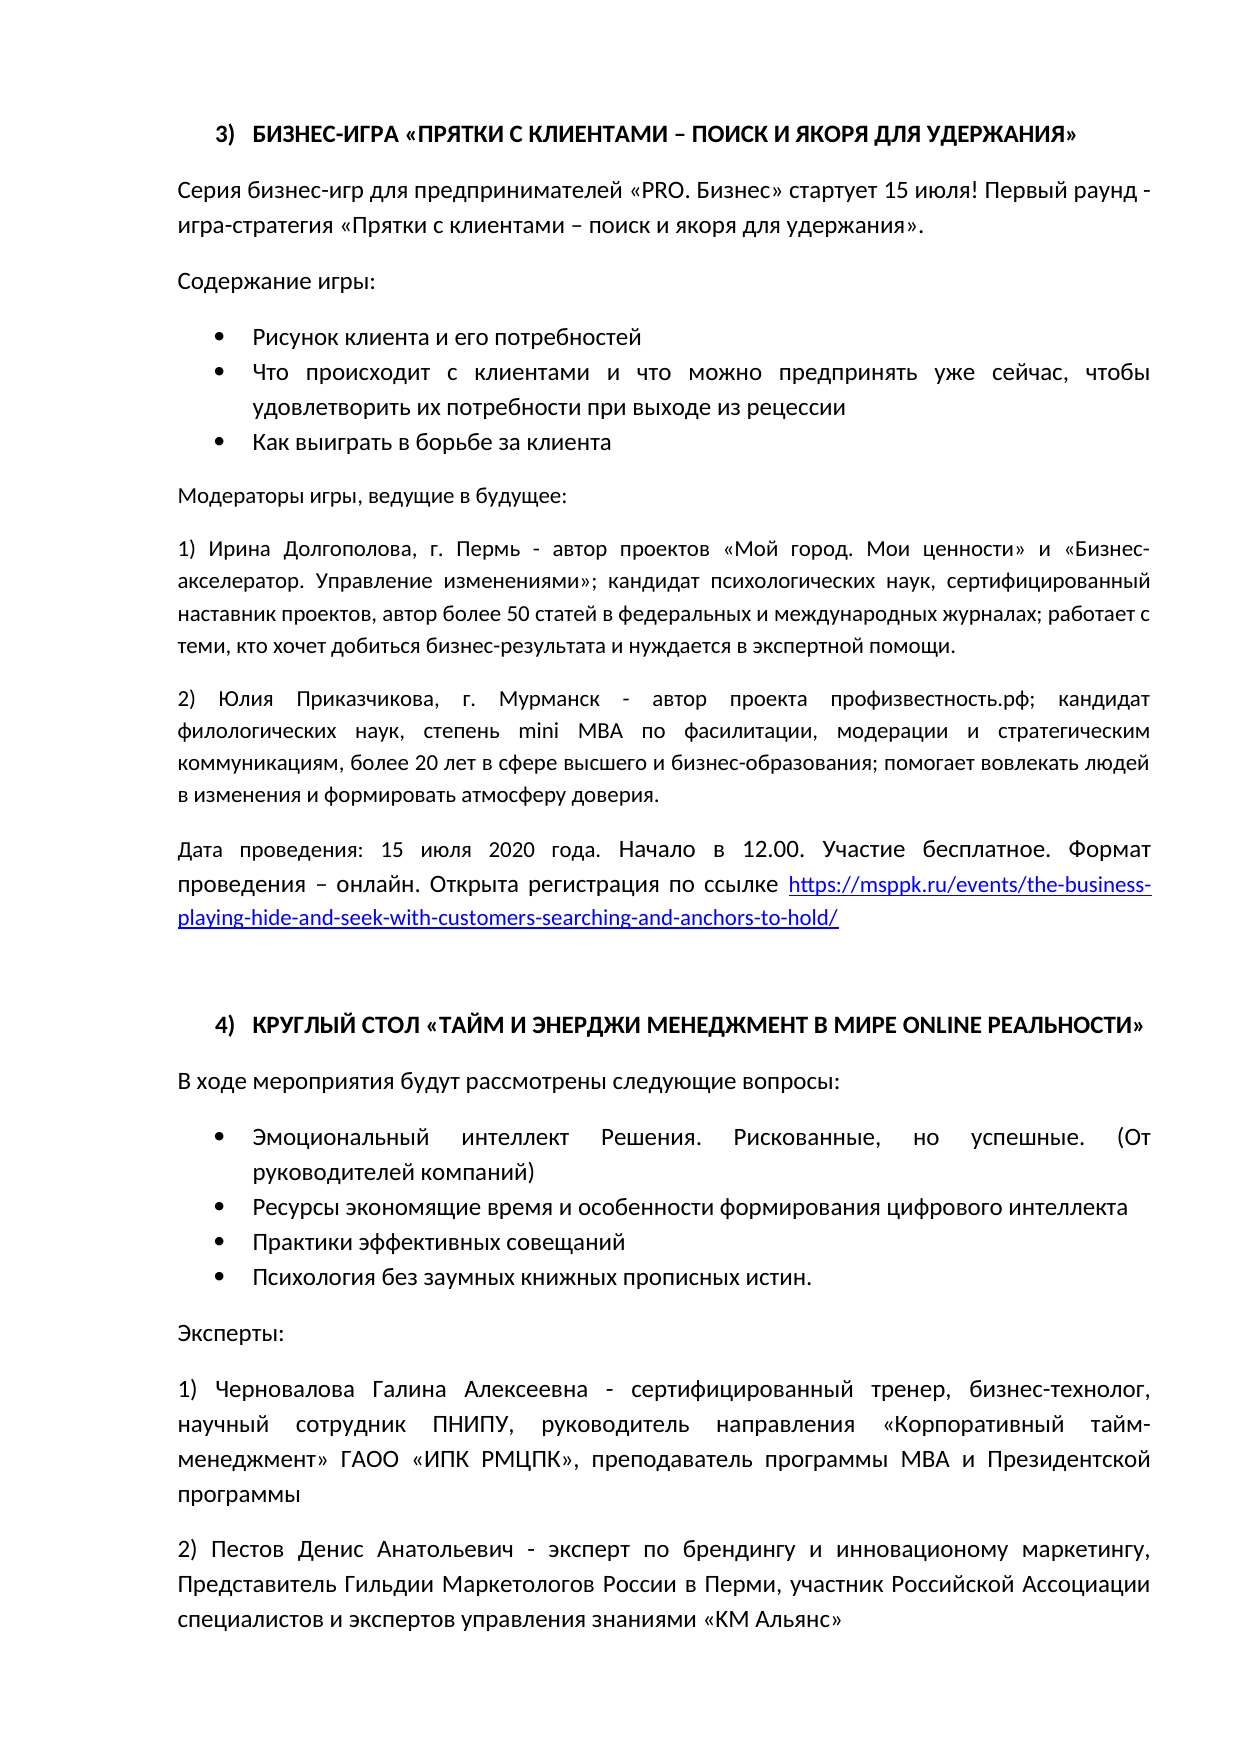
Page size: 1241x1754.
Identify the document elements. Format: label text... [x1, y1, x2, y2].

list БИЗНЕС-ИГРА «ПРЯТКИ С КЛИЕНТАМИ – ПОИСК И ЯКОРЯ ДЛЯ УДЕРЖАНИЯ» [215, 118, 1152, 149]
text Эксперты: [177, 1317, 1152, 1347]
list Психология без заумных книжных прописных истин. [215, 1261, 1152, 1292]
list Эмоциональный интеллект Решения. Рискованные, но успешные. (От руководителей компаний) [215, 1121, 1152, 1187]
text Серия бизнес-игр для предпринимателей «PRO. Бизнес» стартует 15 июля! Первый раунд - игра-стратегия «Прятки с клиентами – поиск и якоря для удержания». [177, 174, 1152, 239]
list Как выиграть в борьбе за клиента [215, 426, 1152, 456]
list Рисунок клиента и его потребностей [215, 321, 1152, 351]
list КРУГЛЫЙ СТОЛ «ТАЙМ И ЭНЕРДЖИ МЕНЕДЖМЕНТ В МИРЕ ONLINE РЕАЛЬНОСТИ» [215, 1009, 1152, 1040]
list Что происходит с клиентами и что можно предпринять уже сейчас, чтобы удовлетворить их потребности при выходе из рецессии [215, 356, 1152, 421]
text 2) Юлия Приказчикова, г. Мурманск - автор проекта профизвестность.рф; кандидат филологических наук, степень mini MBA по фасилитации, модерации и стратегическим коммуникациям, более 20 лет в сфере высшего и бизнес-образования; помогает вовлекать людей в изменения и формировать атмосферу доверия. [177, 684, 1152, 809]
text 2) Пестов Денис Анатольевич - эксперт по брендингу и инновационому маркетингу, Представитель Гильдии Маркетологов России в Перми, участник Российской Ассоциации специалистов и экспертов управления знаниями «KM Aльянс» [177, 1533, 1152, 1634]
list Ресурсы экономящие время и особенности формирования цифрового интеллекта [215, 1191, 1152, 1222]
text 1) Черновалова Галина Алексеевна - сертифицированный тренер, бизнес-технолог, научный сотрудник ПНИПУ, руководитель направления «Корпоративный тайм-менеджмент» ГАОО «ИПК РМЦПК», преподаватель программы МВА и Президентской программы [177, 1373, 1152, 1508]
list Практики эффективных совещаний [215, 1226, 1152, 1257]
text Содержание игры: [177, 265, 1152, 295]
text В ходе мероприятия будут рассмотрены следующие вопросы: [177, 1065, 1152, 1096]
text 1) Ирина Долгополова, г. Пермь - автор проектов «Мой город. Мои ценности» и «Бизнес-акселератор. Управление изменениями»; кандидат психологических наук, сертифицированный наставник проектов, автор более 50 статей в федеральных и международных журналах; работает с теми, кто хочет добиться бизнес-результата и нуждается в экспертной помощи. [177, 534, 1152, 659]
text Дата проведения: 15 июля 2020 года. Начало в 12.00. Участие бесплатное. Формат проведения – онлайн. Открыта регистрация по ссылке https://msppk.ru/events/the-business-playing-hide-and-seek-with-customers-searching-and-anchors-to-hold/ [177, 834, 1152, 931]
text Модераторы игры, ведущие в будущее: [177, 481, 1152, 509]
